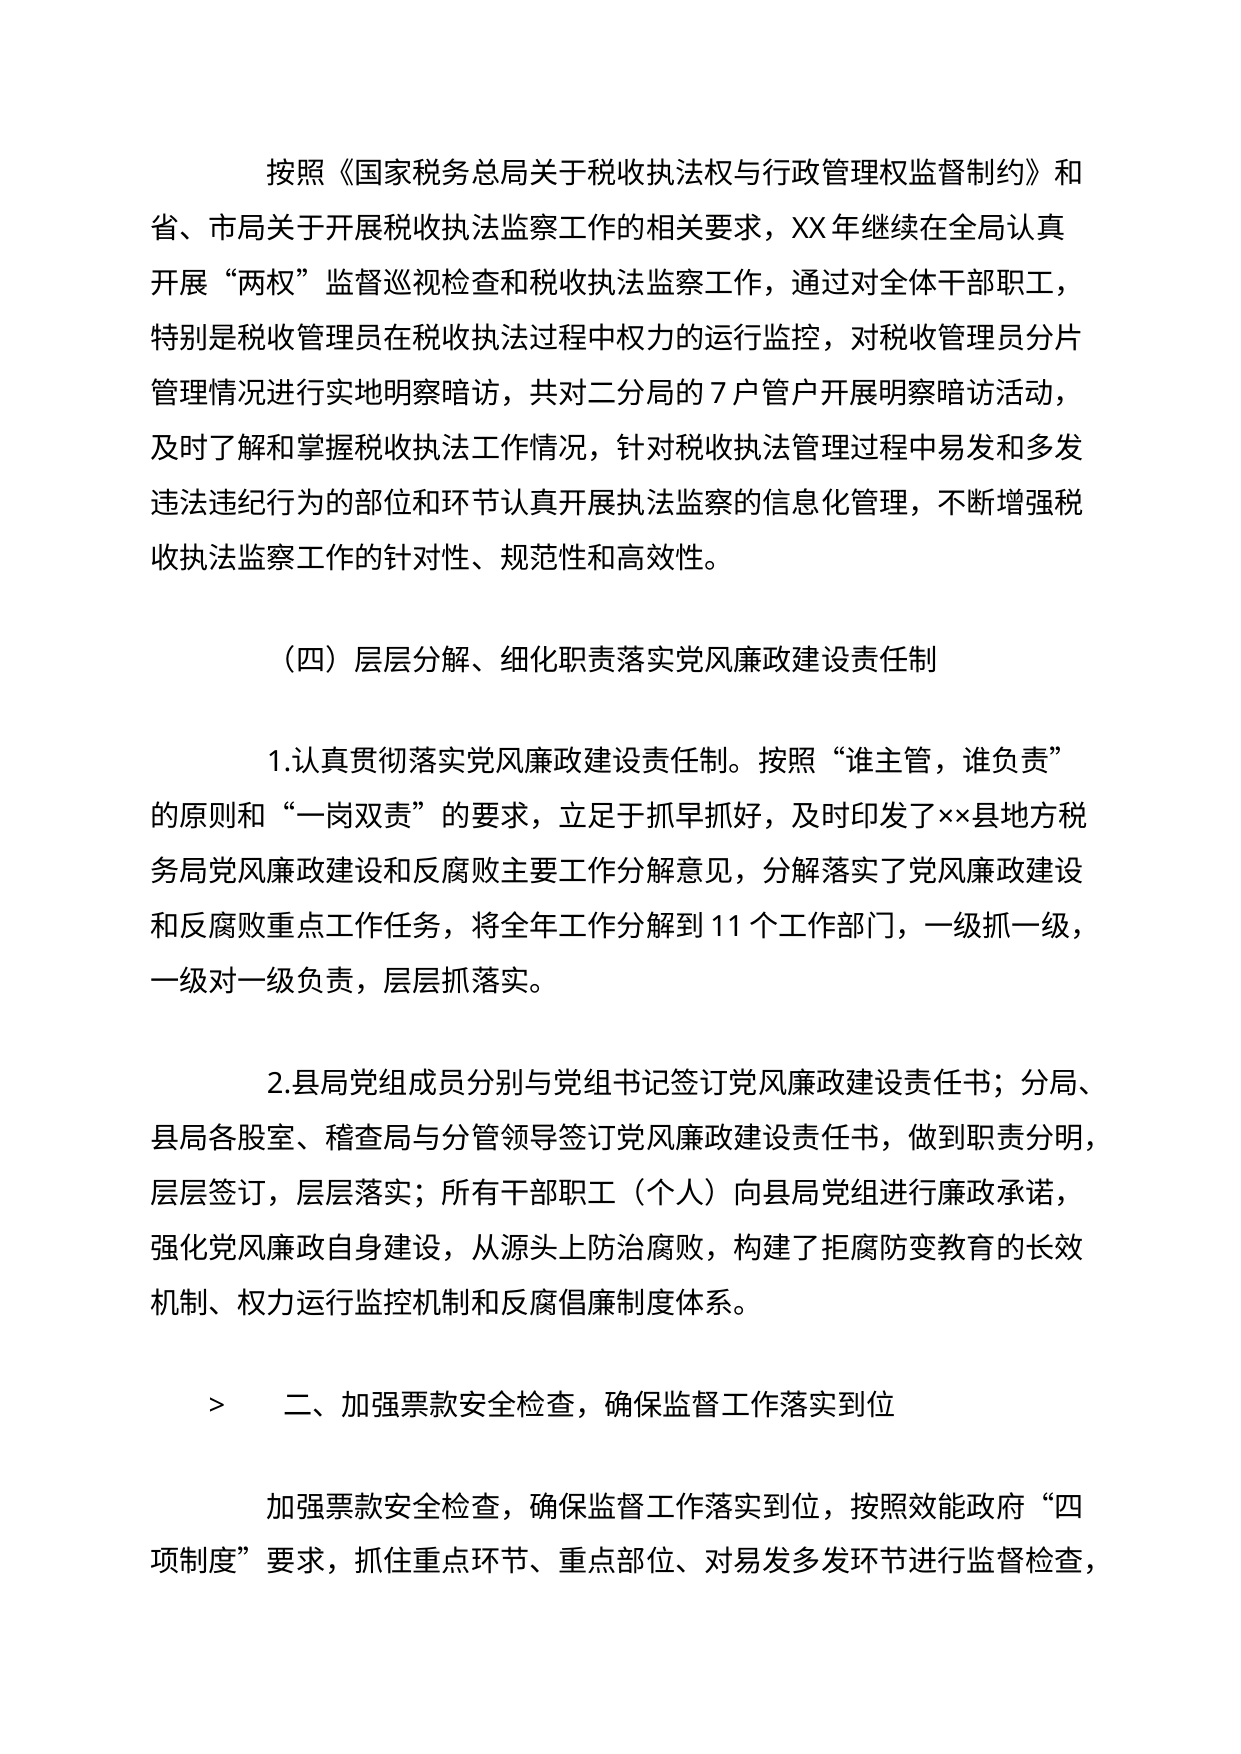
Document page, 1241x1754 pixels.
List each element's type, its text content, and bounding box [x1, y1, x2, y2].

text 1.认真贯彻落实党风廉政建设责任制。按照“谁主管，谁负责”的原则和“一岗双责”的要求，立足于抓早抓好，及时印发了××县地方税务局党风廉政建设和反腐败主要工作分解意见，分解落实了党风廉政建设和反腐败重点工作任务，将全年工作分解到11个工作部门，一级抓一级，一级对一级负责，层层抓落实。 [150, 738, 1090, 1000]
text 2.县局党组成员分别与党组书记签订党风廉政建设责任书；分局、县局各股室、稽查局与分管领导签订党风廉政建设责任书，做到职责分明，层层签订，层层落实；所有干部职工（个人）向县局党组进行廉政承诺，强化党风廉政自身建设，从源头上防治腐败，构建了拒腐防变教育的长效机制、权力运行监控机制和反腐倡廉制度体系。 [150, 1060, 1090, 1322]
text 按照《国家税务总局关于税收执法权与行政管理权监督制约》和省、市局关于开展税收执法监察工作的相关要求，XX年继续在全局认真开展“两权”监督巡视检查和税收执法监察工作，通过对全体干部职工，特别是税收管理员在税收执法过程中权力的运行监控，对税收管理员分片管理情况进行实地明察暗访，共对二分局的7户管户开展明察暗访活动，及时了解和掌握税收执法工作情况，针对税收执法管理过程中易发和多发违法违纪行为的部位和环节认真开展执法监察的信息化管理，不断增强税收执法监察工作的针对性、规范性和高效性。 [150, 150, 1090, 577]
text > 二、加强票款安全检查，确保监督工作落实到位 [150, 1381, 1090, 1423]
text （四）层层分解、细化职责落实党风廉政建设责任制 [150, 636, 1090, 678]
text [150, 1483, 1090, 1580]
